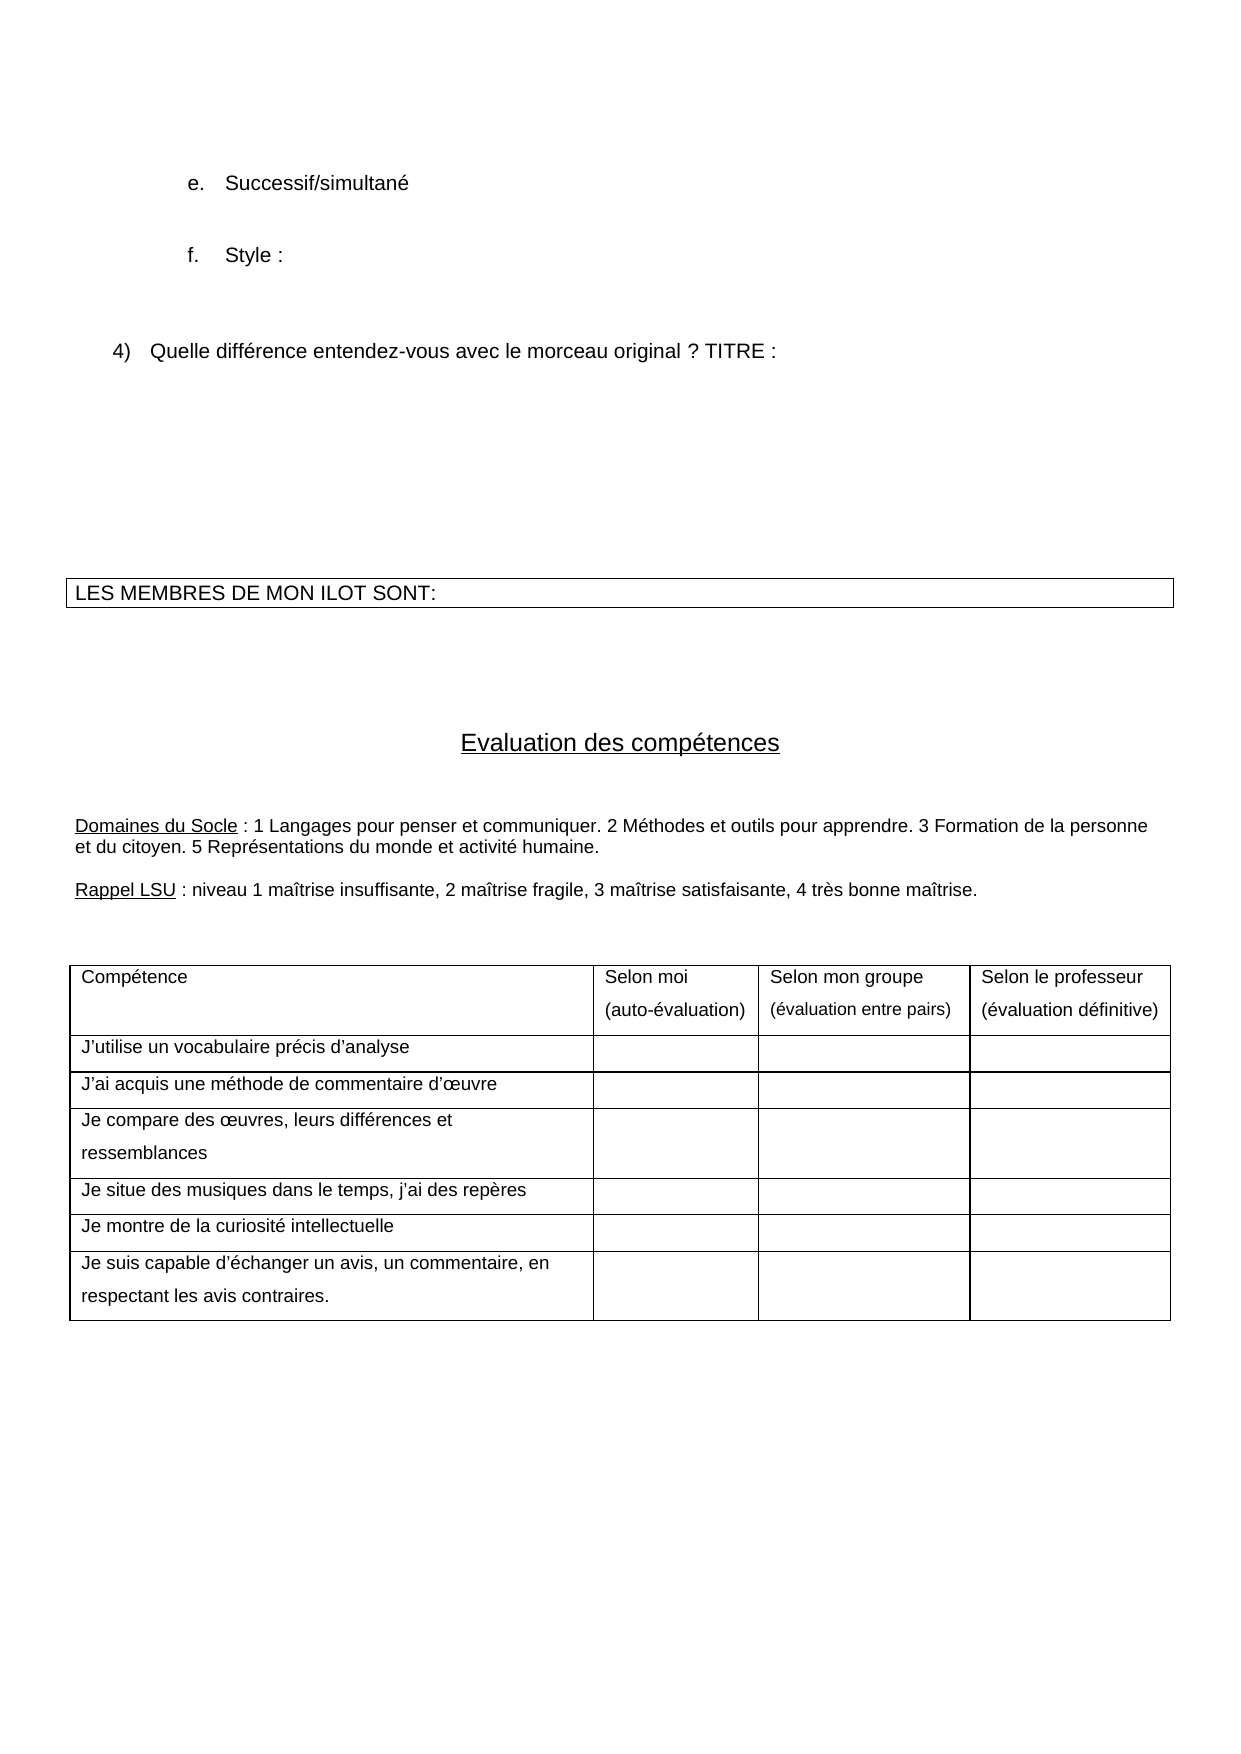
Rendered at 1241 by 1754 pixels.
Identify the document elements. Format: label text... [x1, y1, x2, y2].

table_cell [971, 1179, 1170, 1214]
table_cell [594, 1073, 758, 1108]
table_header Compétence [71, 966, 593, 1034]
table_cell J’ai acquis une méthode de commentaire d’œuvre [71, 1073, 593, 1108]
table_cell [759, 1073, 969, 1108]
list Successif/simultané [187, 171, 1165, 195]
table_cell [594, 1252, 758, 1320]
table_cell Je situe des musiques dans le temps, j’ai des repères [71, 1179, 593, 1214]
table_cell [759, 1215, 969, 1251]
table_cell [971, 1073, 1170, 1108]
table_header Selon moi (auto-évaluation) [594, 966, 758, 1034]
table_cell [971, 1252, 1170, 1320]
text LES MEMBRES DE MON ILOT SONT: [67, 579, 1173, 607]
table_cell [971, 1215, 1170, 1251]
table_cell [759, 1109, 969, 1177]
table_cell Je montre de la curiosité intellectuelle [71, 1215, 593, 1251]
table_cell [594, 1215, 758, 1251]
table_cell [594, 1036, 758, 1071]
table_cell [759, 1179, 969, 1214]
table_cell [594, 1179, 758, 1214]
list Style : [187, 243, 1165, 267]
table_cell Je suis capable d’échanger un avis, un commentaire, en respectant les avis contraires. [71, 1252, 593, 1320]
table_cell [759, 1036, 969, 1071]
text Rappel LSU : niveau 1 maîtrise insuffisante, 2 maîtrise fragile, 3 maîtrise satisfaisante, 4 très bonne maîtrise. [75, 879, 1165, 901]
table_cell J’utilise un vocabulaire précis d’analyse [71, 1036, 593, 1071]
table_cell [971, 1036, 1170, 1071]
table_cell Je compare des œuvres, leurs différences et ressemblances [71, 1109, 593, 1177]
text Evaluation des compétences [75, 728, 1165, 757]
table_cell [594, 1109, 758, 1177]
table_cell [971, 1109, 1170, 1177]
text Domaines du Socle : 1 Langages pour penser et communiquer. 2 Méthodes et outils pour apprendre. 3 Formation de la personne et du citoyen. 5 Représentations du monde et activité humaine. [75, 814, 1165, 857]
table_cell [759, 1252, 969, 1320]
list Quelle différence entendez-vous avec le morceau original ? TITRE : [112, 338, 1165, 362]
table_header Selon mon groupe (évaluation entre pairs) [759, 966, 969, 1034]
table_header Selon le professeur (évaluation définitive) [971, 966, 1170, 1034]
